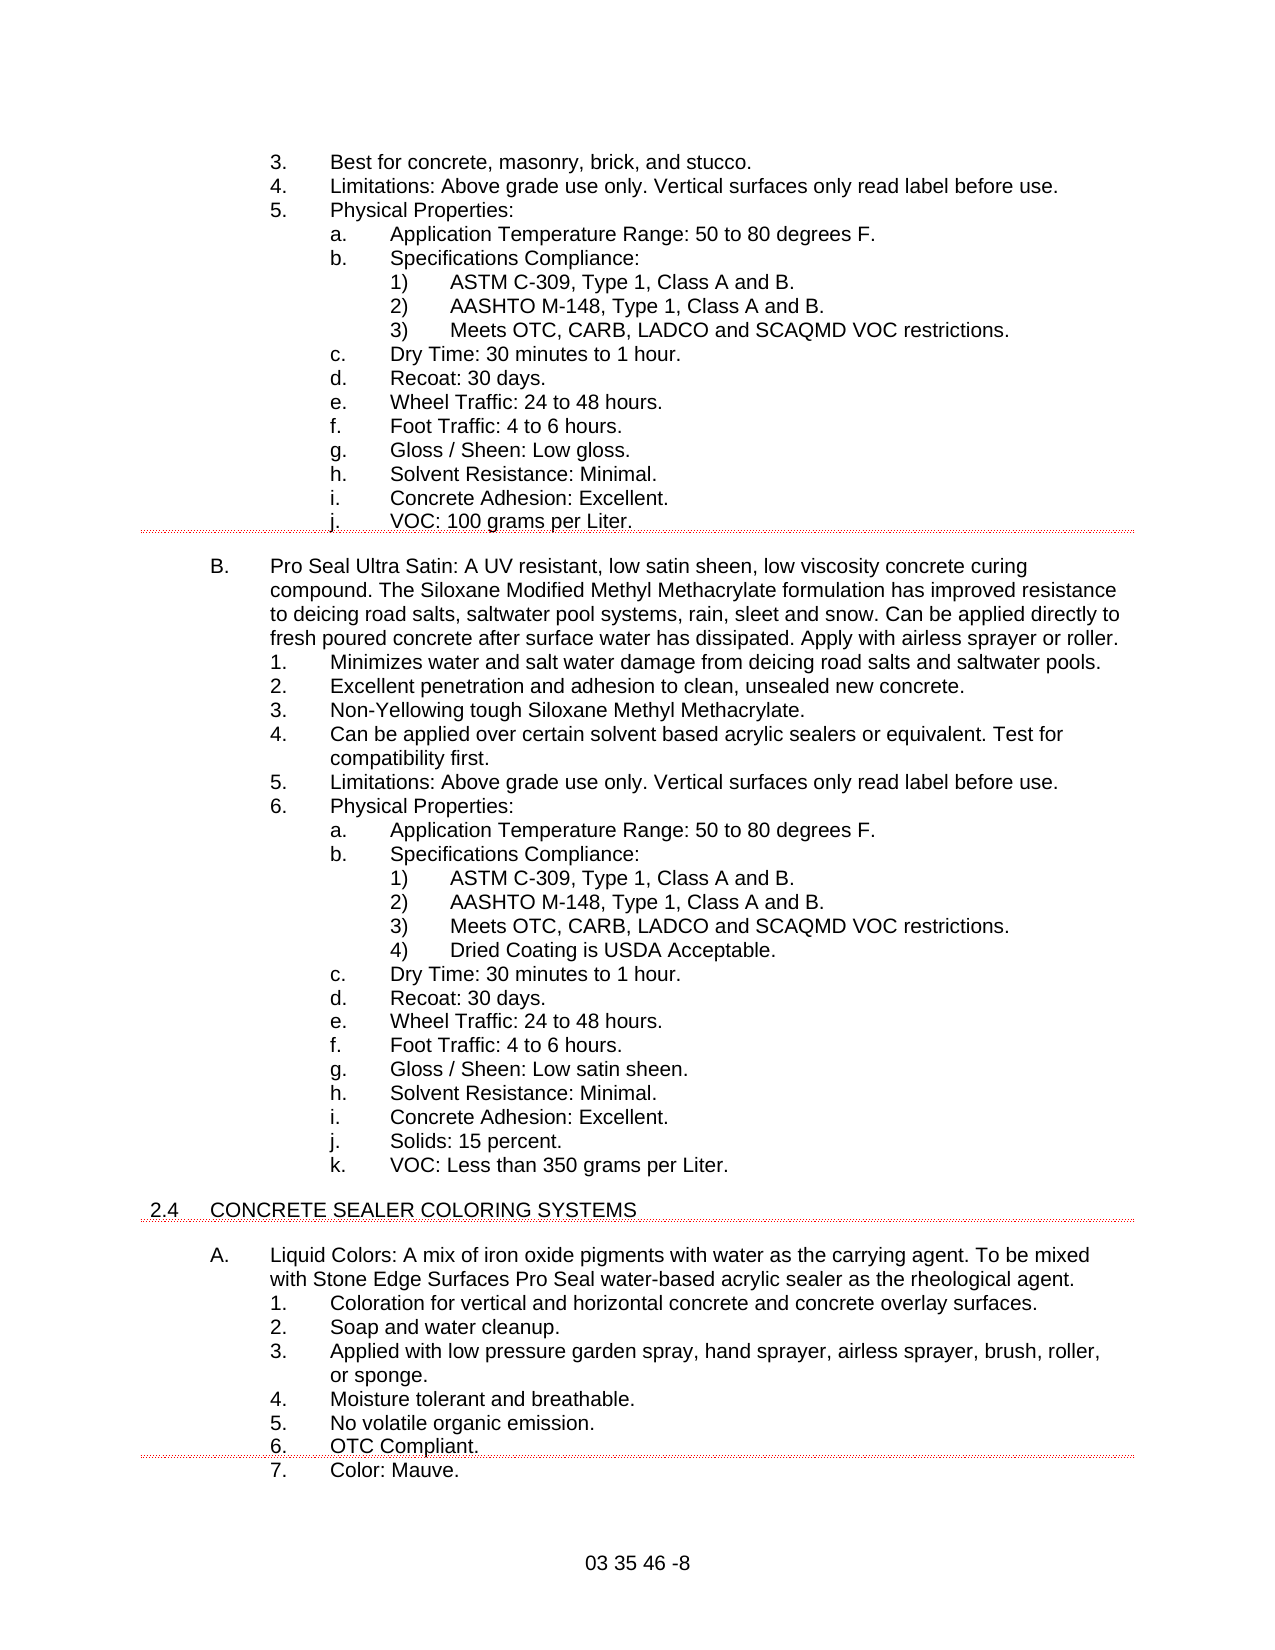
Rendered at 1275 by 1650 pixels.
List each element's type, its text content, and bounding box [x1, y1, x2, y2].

list ASTM C-309, Type 1, Class A and B. [390, 270, 1125, 294]
list Dry Time: 30 minutes to 1 hour. [330, 961, 1125, 985]
list Moisture tolerant and breathable. [270, 1386, 1125, 1410]
list Application Temperature Range: 50 to 80 degrees F. [330, 222, 1125, 246]
list Application Temperature Range: 50 to 80 degrees F. [330, 818, 1125, 842]
list Foot Traffic: 4 to 6 hours. [330, 413, 1125, 437]
list ASTM C-309, Type 1, Class A and B. [390, 866, 1125, 889]
list Dried Coating is USDA Acceptable. [390, 937, 1125, 961]
list AASHTO M-148, Type 1, Class A and B. [390, 889, 1125, 913]
list Can be applied over certain solvent based acrylic sealers or equivalent. Test for compatibility first. [270, 722, 1125, 770]
list Gloss / Sheen: Low satin sheen. [330, 1057, 1125, 1081]
list Recoat: 30 days. [330, 985, 1125, 1009]
list Limitations: Above grade use only. Vertical surfaces only read label before use. [270, 770, 1125, 794]
list Non-Yellowing tough Siloxane Methyl Methacrylate. [270, 698, 1125, 722]
list Concrete Adhesion: Excellent. [330, 485, 1125, 509]
list Physical Properties: [270, 794, 1125, 818]
list Soap and water cleanup. [270, 1314, 1125, 1338]
list Best for concrete, masonry, brick, and stucco. [270, 150, 1125, 174]
list No volatile organic emission. [270, 1410, 1125, 1434]
list Meets OTC, CARB, LADCO and SCAQMD VOC restrictions. [390, 318, 1125, 342]
list Excellent penetration and adhesion to clean, unsealed new concrete. [270, 674, 1125, 698]
list Specifications Compliance: [330, 246, 1125, 270]
list Foot Traffic: 4 to 6 hours. [330, 1033, 1125, 1057]
list CONCRETE SEALER COLORING SYSTEMS [150, 1198, 1125, 1222]
list AASHTO M-148, Type 1, Class A and B. [390, 294, 1125, 318]
list Minimizes water and salt water damage from deicing road salts and saltwater pools. [270, 650, 1125, 674]
list Physical Properties: [270, 198, 1125, 222]
list Wheel Traffic: 24 to 48 hours. [330, 389, 1125, 413]
list VOC: Less than 350 grams per Liter. [330, 1153, 1125, 1177]
list Coloration for vertical and horizontal concrete and concrete overlay surfaces. [270, 1291, 1125, 1314]
list Solids: 15 percent. [330, 1129, 1125, 1153]
list VOC: 100 grams per Liter. [330, 509, 1125, 533]
list Solvent Resistance: Minimal. [330, 461, 1125, 485]
list Liquid Colors: A mix of iron oxide pigments with water as the carrying agent. To be mixed with Stone Edge Surfaces Pro Seal water-based acrylic sealer as the rheological agent. [210, 1243, 1125, 1291]
list Solvent Resistance: Minimal. [330, 1081, 1125, 1105]
list Limitations: Above grade use only. Vertical surfaces only read label before use. [270, 174, 1125, 198]
list Specifications Compliance: [330, 842, 1125, 866]
list Dry Time: 30 minutes to 1 hour. [330, 342, 1125, 366]
list Concrete Adhesion: Excellent. [330, 1105, 1125, 1129]
list Recoat: 30 days. [330, 366, 1125, 389]
list OTC Compliant. [270, 1434, 1125, 1458]
list Gloss / Sheen: Low gloss. [330, 437, 1125, 461]
list Meets OTC, CARB, LADCO and SCAQMD VOC restrictions. [390, 913, 1125, 937]
list Pro Seal Ultra Satin: A UV resistant, low satin sheen, low viscosity concrete curing compound. The Siloxane Modified Methyl Methacrylate formulation has improved resistance to deicing road salts, saltwater pool systems, rain, sleet and snow. Can be applied directly to fresh poured concrete after surface water has dissipated. Apply with airless sprayer or roller. [210, 554, 1125, 650]
list Applied with low pressure garden spray, hand sprayer, airless sprayer, brush, roller, or sponge. [270, 1338, 1125, 1386]
list Wheel Traffic: 24 to 48 hours. [330, 1009, 1125, 1033]
list Color: Mauve. [270, 1458, 1125, 1482]
